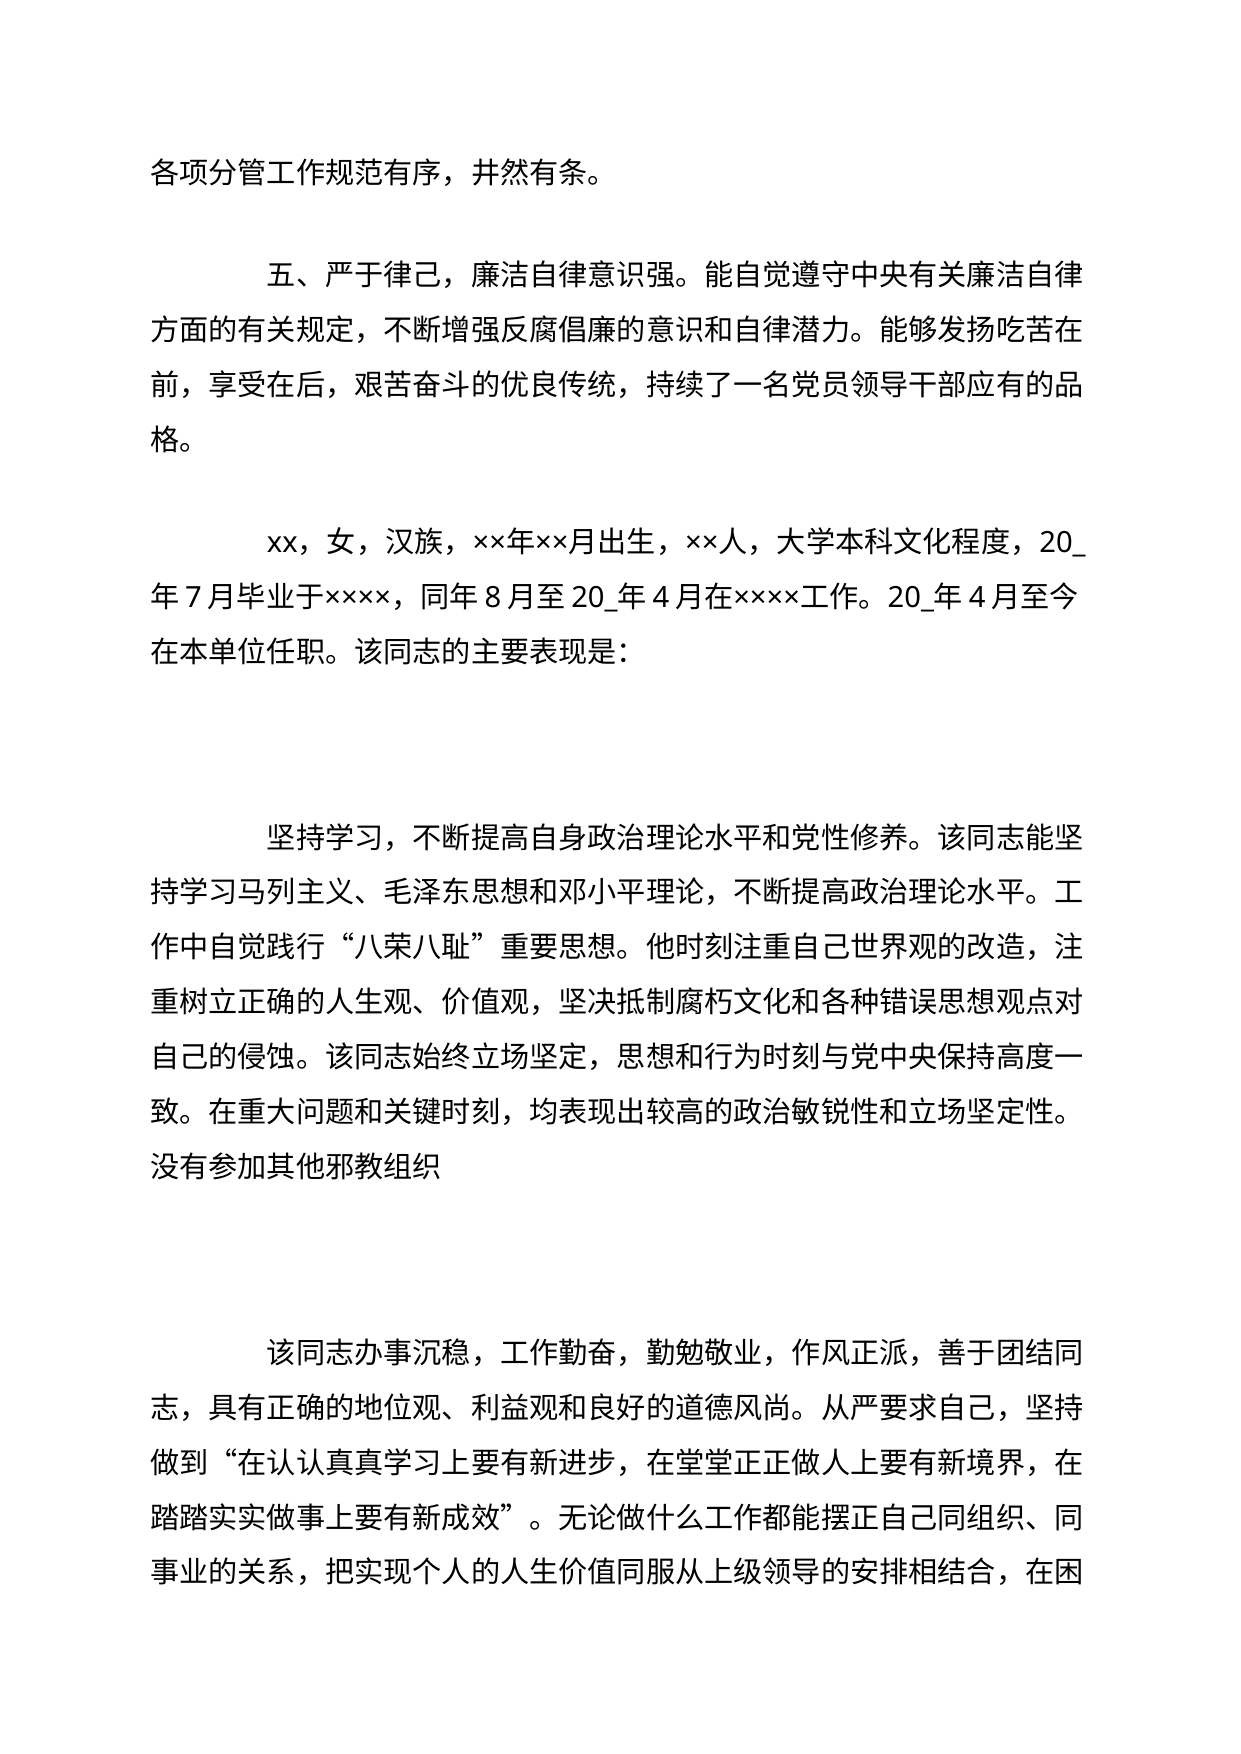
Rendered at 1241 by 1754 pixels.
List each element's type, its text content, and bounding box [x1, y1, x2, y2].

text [150, 1329, 1090, 1591]
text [150, 150, 1090, 192]
text 五、严于律己，廉洁自律意识强。能自觉遵守中央有关廉洁自律方面的有关规定，不断增强反腐倡廉的意识和自律潜力。能够发扬吃苦在前，享受在后，艰苦奋斗的优良传统，持续了一名党员领导干部应有的品格。 [150, 252, 1090, 459]
text xx，女，汉族，××年××月出生，××人，大学本科文化程度，20_年7月毕业于××××，同年8月至20_年4月在××××工作。20_年4月至今在本单位任职。该同志的主要表现是： [150, 518, 1090, 671]
text 坚持学习，不断提高自身政治理论水平和党性修养。该同志能坚持学习马列主义、毛泽东思想和邓小平理论，不断提高政治理论水平。工作中自觉践行“八荣八耻”重要思想。他时刻注重自己世界观的改造，注重树立正确的人生观、价值观，坚决抵制腐朽文化和各种错误思想观点对自己的侵蚀。该同志始终立场坚定，思想和行为时刻与党中央保持高度一致。在重大问题和关键时刻，均表现出较高的政治敏锐性和立场坚定性。没有参加其他邪教组织 [150, 814, 1090, 1186]
